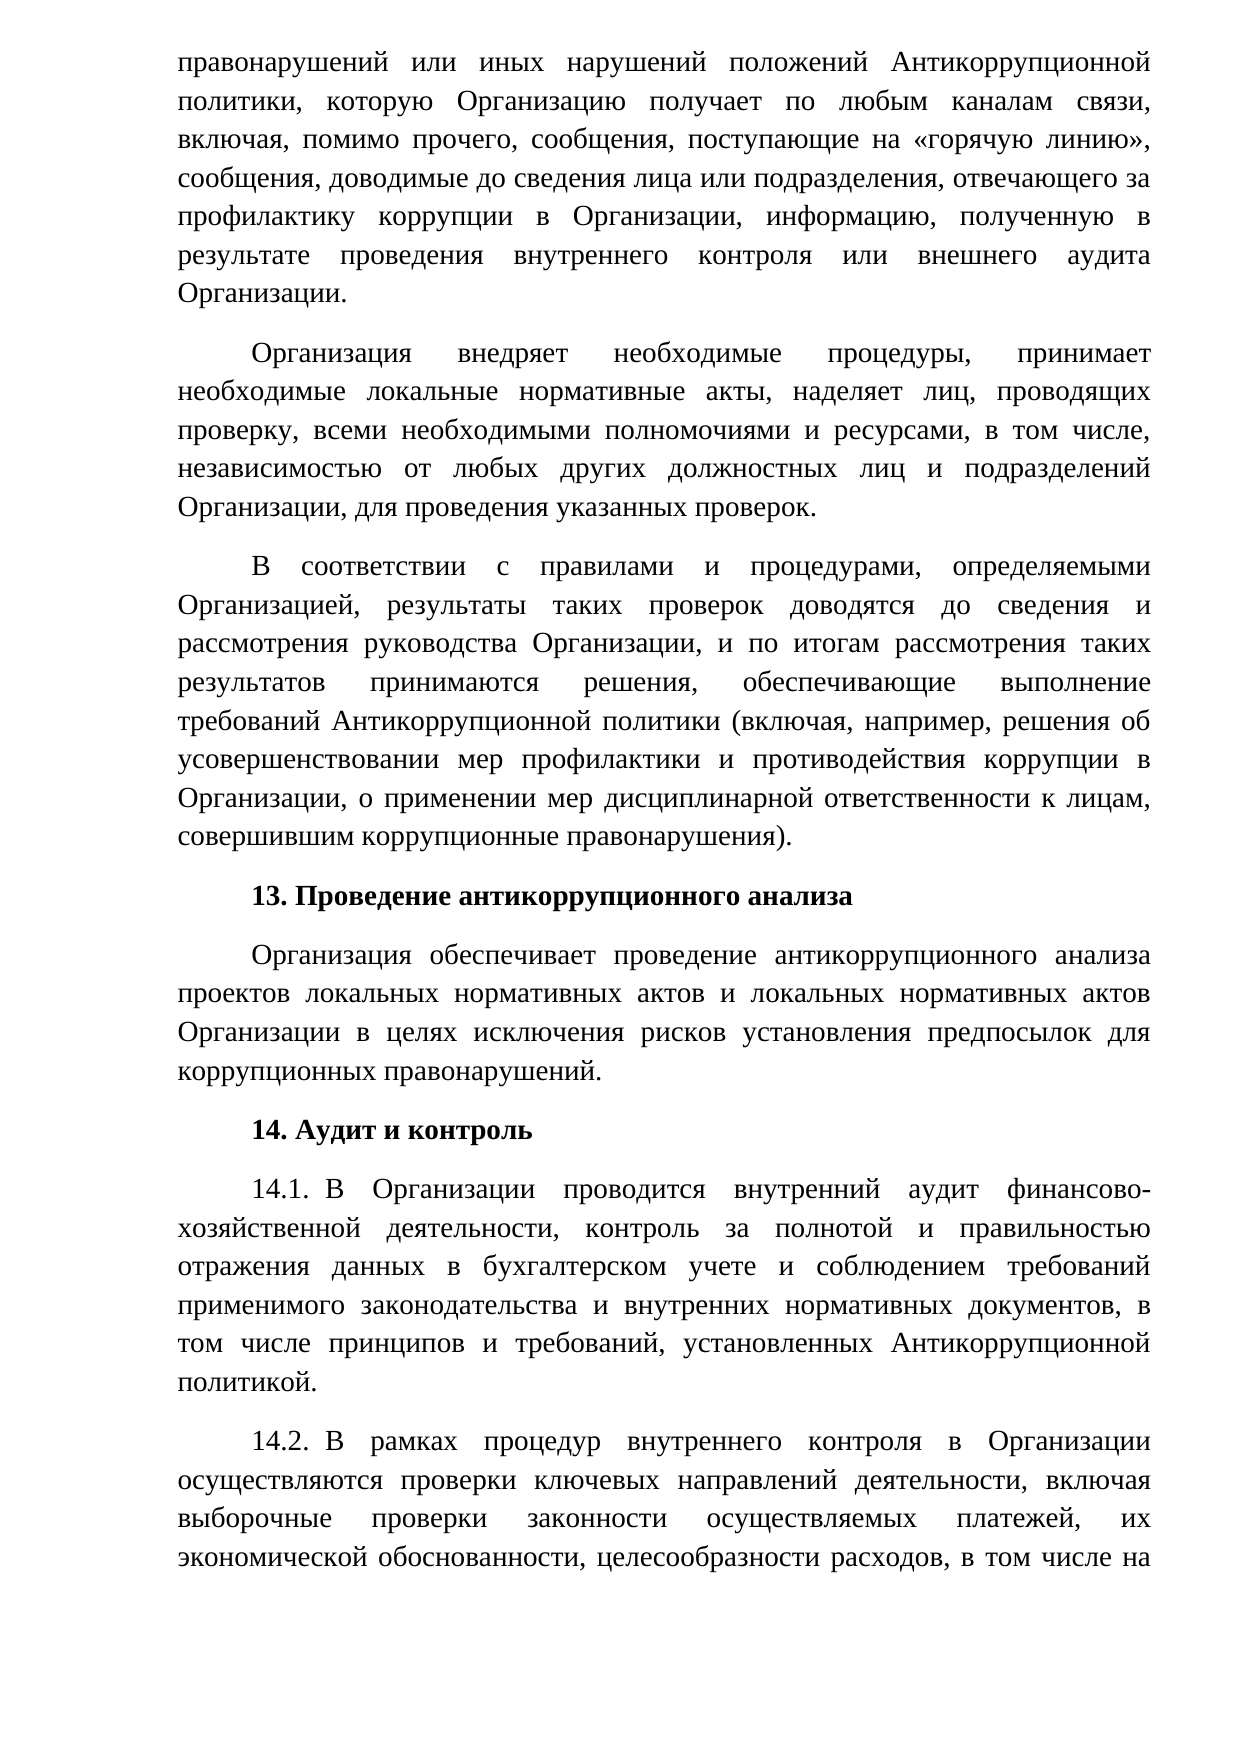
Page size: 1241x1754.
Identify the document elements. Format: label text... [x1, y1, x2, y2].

text Организация обеспечивает проведение антикоррупционного анализа проектов локальных нормативных актов и локальных нормативных актов Организации в целях исключения рисков установления предпосылок для коррупционных правонарушений. [177, 937, 1152, 1086]
text В соответствии с правилами и процедурами, определяемыми Организацией, результаты таких проверок доводятся до сведения и рассмотрения руководства Организации, и по итогам рассмотрения таких результатов принимаются решения, обеспечивающие выполнение требований Антикоррупционной политики (включая, например, решения об усовершенствовании мер профилактики и противодействия коррупции в Организации, о применении мер дисциплинарной ответственности к лицам, совершившим коррупционные правонарушения). [177, 548, 1152, 852]
text 14. Аудит и контроль [177, 1112, 1152, 1146]
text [177, 1423, 1152, 1573]
text 14.1. В Организации проводится внутренний аудит финансово-хозяйственной деятельности, контроль за полнотой и правильностью отражения данных в бухгалтерском учете и соблюдением требований применимого законодательства и внутренних нормативных документов, в том числе принципов и требований, установленных Антикоррупционной политикой. [177, 1171, 1152, 1398]
text 13. Проведение антикоррупционного анализа [177, 878, 1152, 911]
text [177, 44, 1152, 309]
text Организация внедряет необходимые процедуры, принимает необходимые локальные нормативные акты, наделяет лиц, проводящих проверку, всеми необходимыми полномочиями и ресурсами, в том числе, независимостью от любых других должностных лиц и подразделений Организации, для проведения указанных проверок. [177, 335, 1152, 523]
